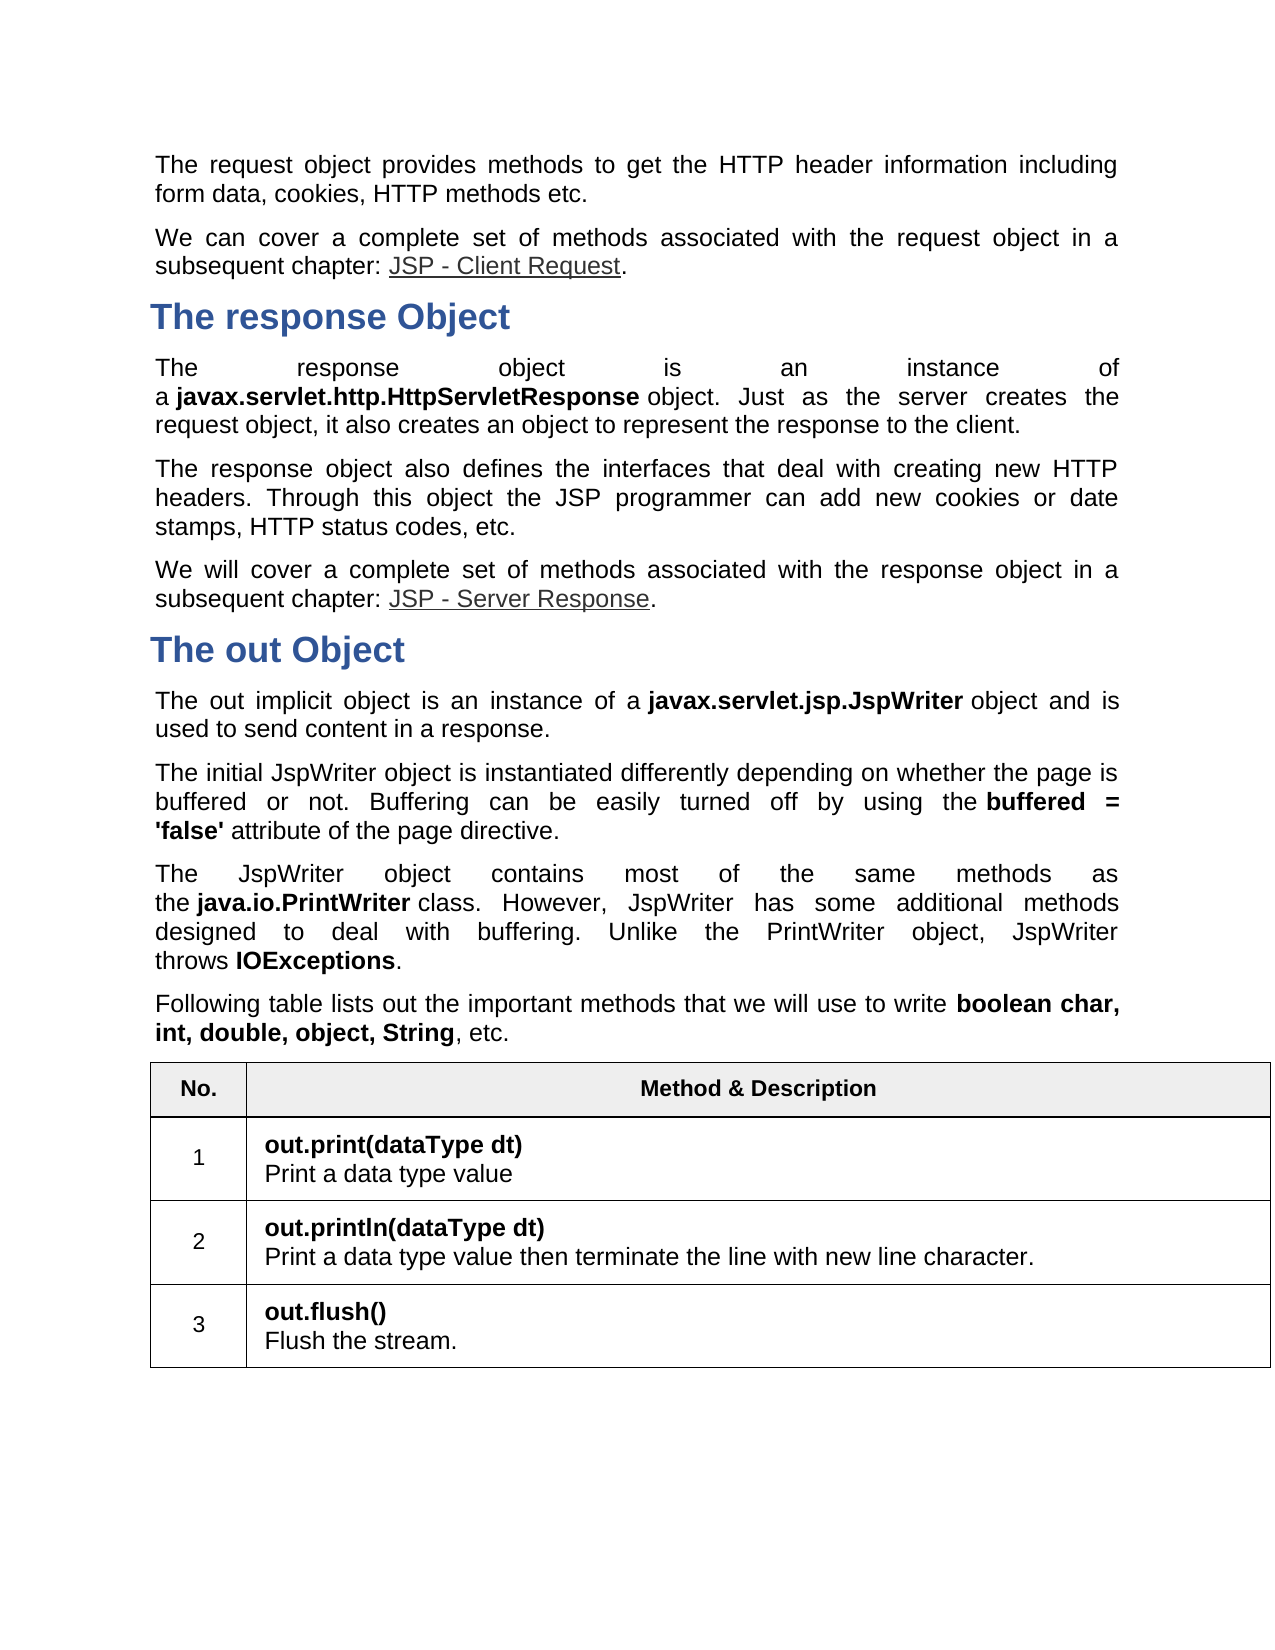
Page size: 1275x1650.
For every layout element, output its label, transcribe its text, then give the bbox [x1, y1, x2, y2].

subtitle The response Object [150, 295, 1125, 337]
text The response object is an instance of a javax.servlet.http.HttpServletResponse object. Just as the server creates the request object, it also creates an object to represent the response to the client. [155, 353, 1120, 439]
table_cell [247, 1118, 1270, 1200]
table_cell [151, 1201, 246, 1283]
text The response object also defines the interfaces that deal with creating new HTTP headers. Through this object the JSP programmer can add new cookies or date stamps, HTTP status codes, etc. [155, 454, 1120, 540]
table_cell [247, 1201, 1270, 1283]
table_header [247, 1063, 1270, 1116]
text We will cover a complete set of methods associated with the response object in a subsequent chapter: JSP - Server Response. [155, 555, 1120, 613]
text Following table lists out the important methods that we will use to write boolean char, int, double, object, String, etc. [155, 989, 1120, 1047]
text The request object provides methods to get the HTTP header information including form data, cookies, HTTP methods etc. [155, 150, 1120, 207]
text We can cover a complete set of methods associated with the request object in a subsequent chapter: JSP - Client Request. [155, 222, 1120, 280]
text The JspWriter object contains most of the same methods as the java.io.PrintWriter class. However, JspWriter has some additional methods designed to deal with buffering. Unlike the PrintWriter object, JspWriter throws IOExceptions. [155, 859, 1120, 974]
subtitle The out Object [150, 628, 1125, 670]
text The initial JspWriter object is instantiated differently depending on whether the page is buffered or not. Buffering can be easily turned off by using the buffered = 'false' attribute of the page directive. [155, 758, 1120, 844]
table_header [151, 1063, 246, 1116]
text The out implicit object is an instance of a javax.servlet.jsp.JspWriter object and is used to send content in a response. [155, 686, 1120, 743]
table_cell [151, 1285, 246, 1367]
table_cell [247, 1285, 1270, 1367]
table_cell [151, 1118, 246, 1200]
